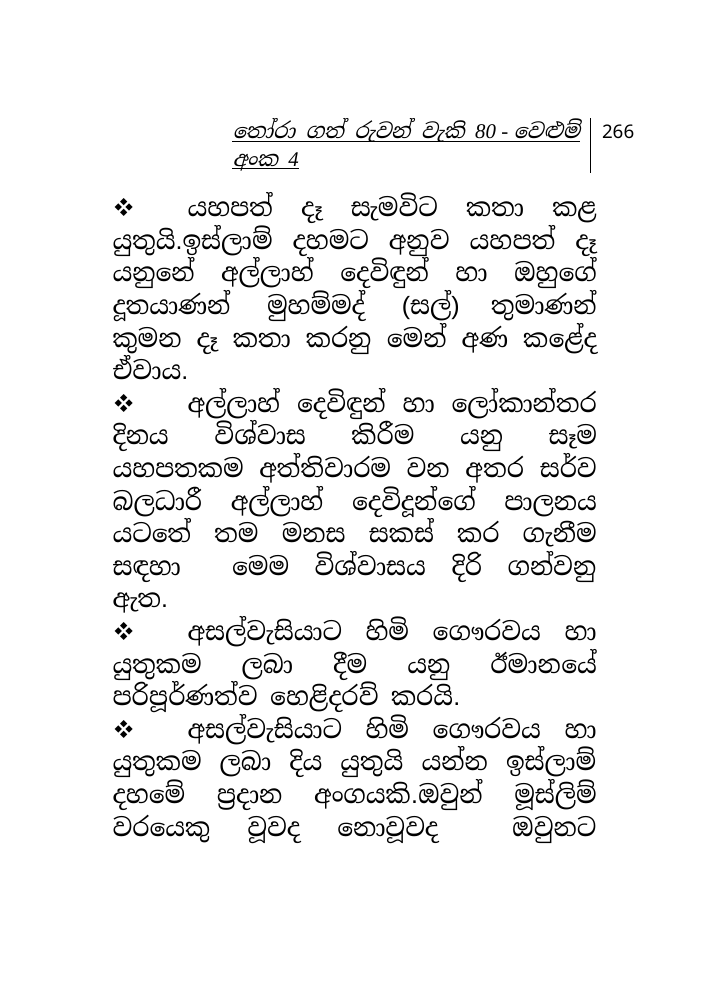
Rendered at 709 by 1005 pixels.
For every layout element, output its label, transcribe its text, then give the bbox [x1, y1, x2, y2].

list අසල්වැසියාට හිමි ගෞරවය හා යුතුකම ලබා දීම යනු ඊමානයේ පරිපූර්ණත්ව හෙළිදරව් කරයි. [112, 616, 597, 713]
list අල්ලාහ් දෙවිඳුන් හා ලෝකාන්තර දිනය විශ්වාස කිරීම යනු සෑම යහපතකම අත්තිවාරම වන අතර සර්ව බලධාරී අල්ලාහ් දෙවිදූන්ගේ පාලනය යටතේ තම මනස සකස් කර ගැනීම සඳහා මෙම විශ්වාසය දිරි ගන්වනු ඇත. [112, 387, 597, 616]
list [112, 713, 597, 844]
list යහපත් දෑ සැමවිට කතා කළ යුතුයි.ඉස්ලාම් දහමට අනුව යහපත් දෑ යනුනේ අල්ලාහ් දෙවිඳුන් හා ඔහුගේ දූතයාණන් මුහම්මද් (සල්) තුමාණන් කුමන දෑ කතා කරනු මෙන් අණ කළේද ඒවාය. [112, 192, 597, 387]
